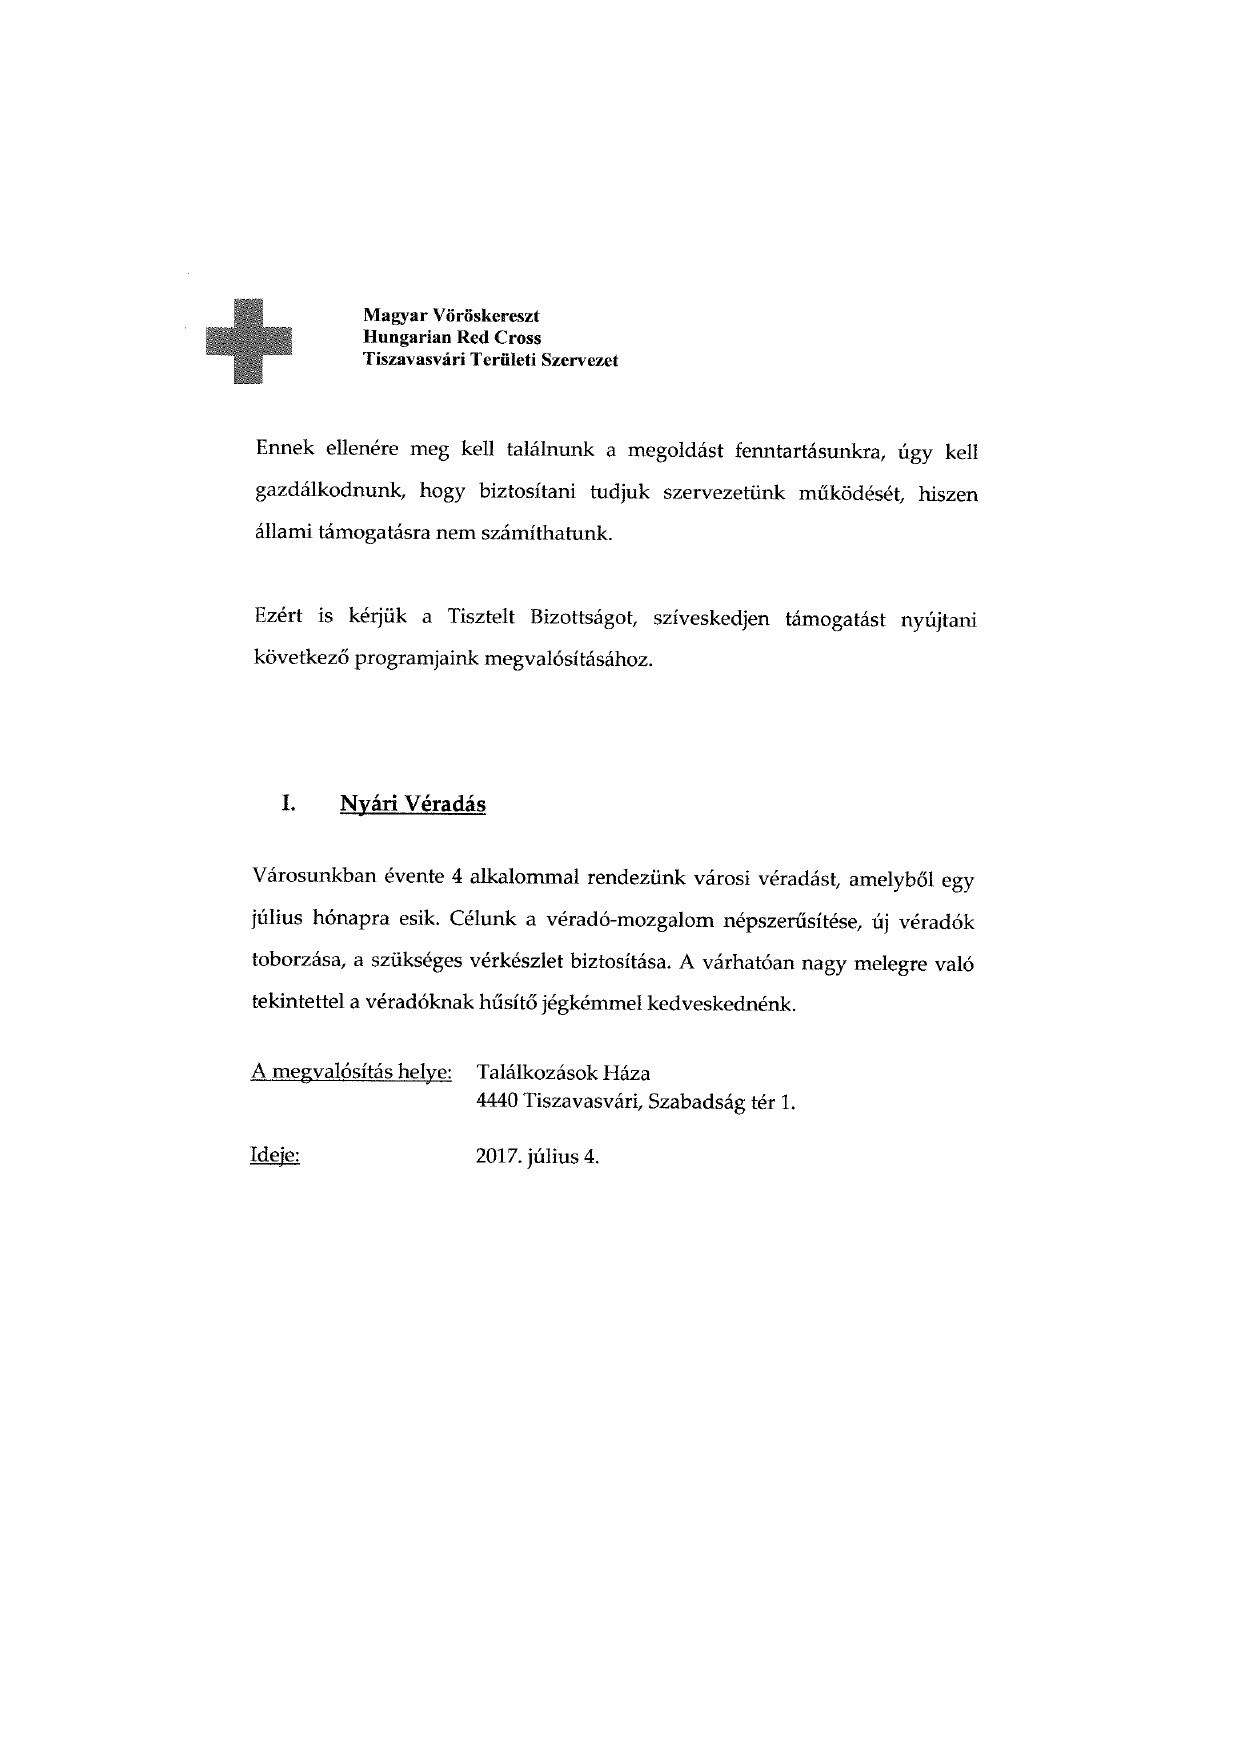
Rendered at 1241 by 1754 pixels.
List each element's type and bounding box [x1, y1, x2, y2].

picture [147, 247, 1093, 1582]
